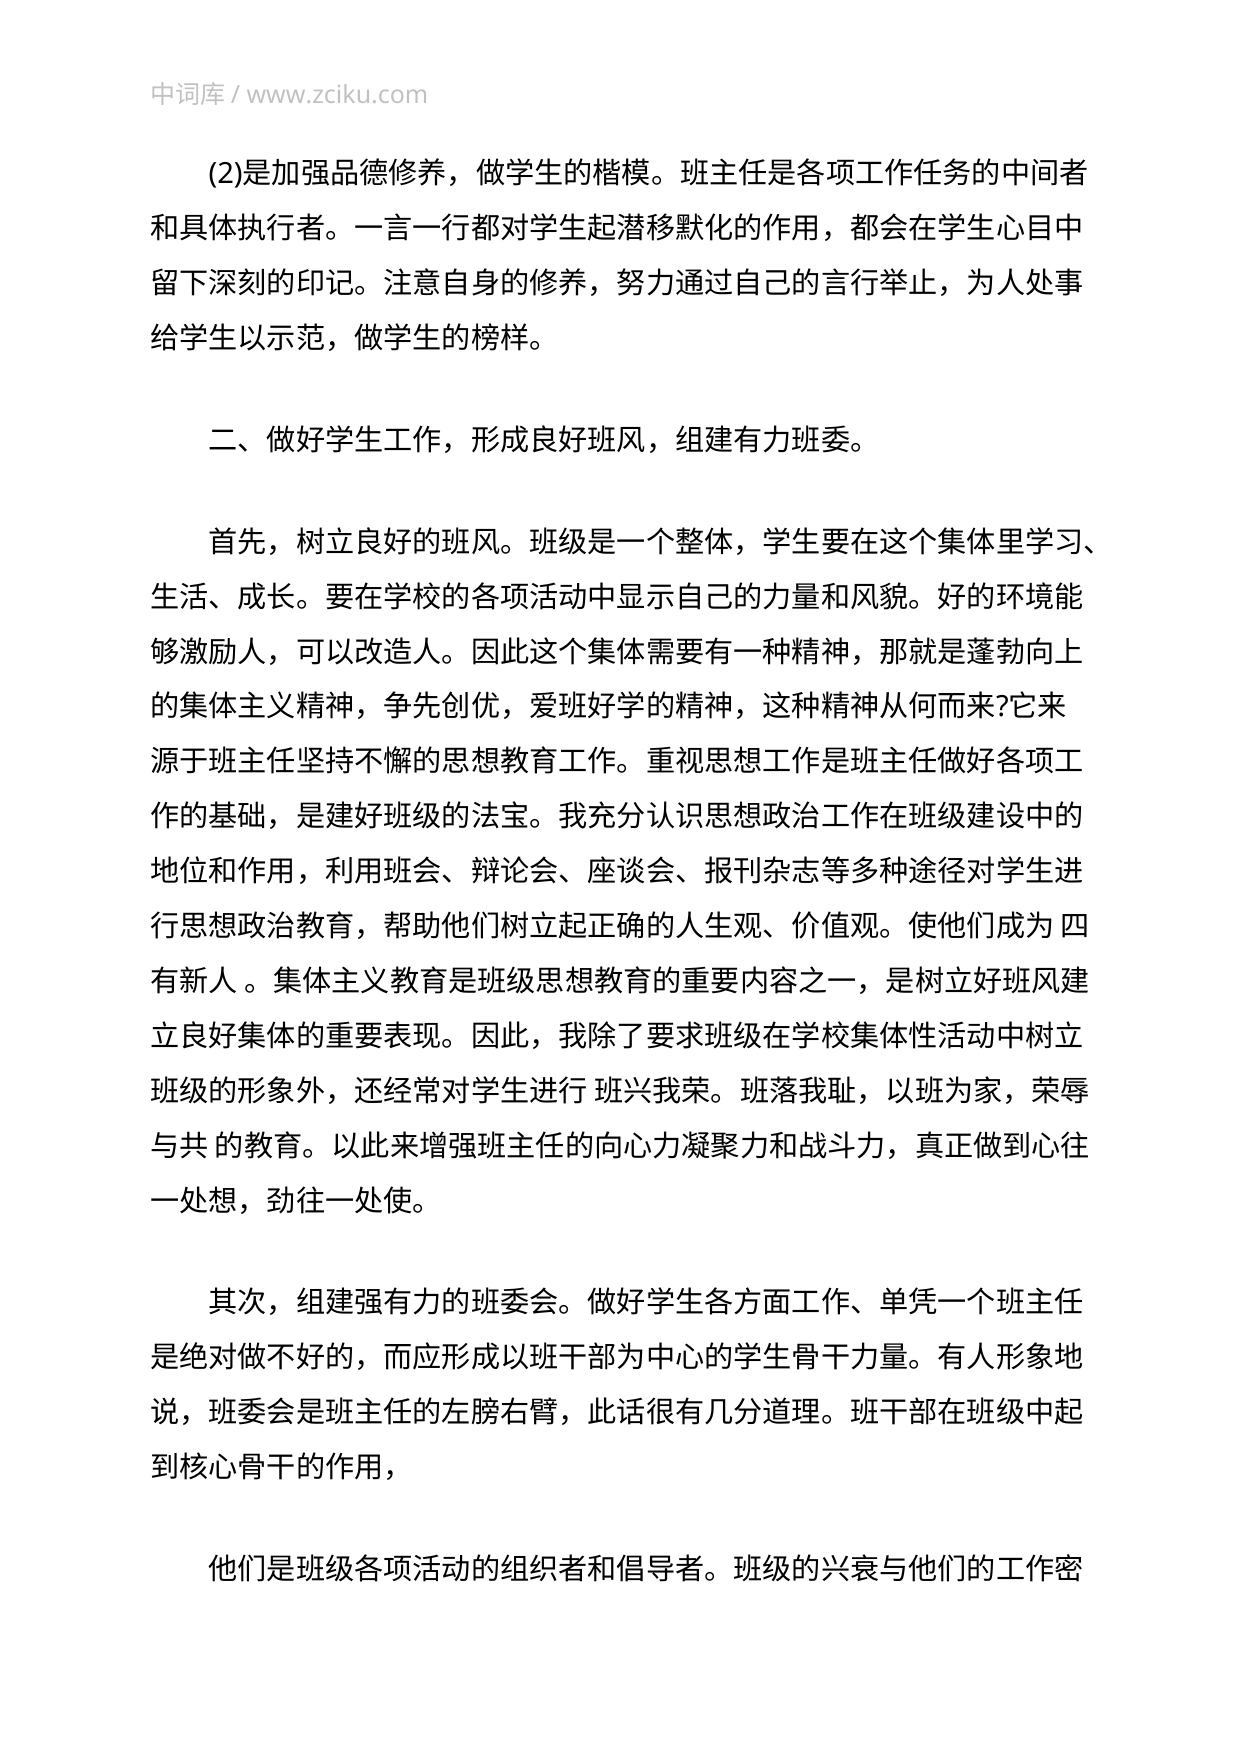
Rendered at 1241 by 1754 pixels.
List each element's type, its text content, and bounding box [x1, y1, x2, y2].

text 首先，树立良好的班风。班级是一个整体，学生要在这个集体里学习、生活、成长。要在学校的各项活动中显示自己的力量和风貌。好的环境能够激励人，可以改造人。因此这个集体需要有一种精神，那就是蓬勃向上的集体主义精神，争先创优，爱班好学的精神，这种精神从何而来?它来源于班主任坚持不懈的思想教育工作。重视思想工作是班主任做好各项工作的基础，是建好班级的法宝。我充分认识思想政治工作在班级建设中的地位和作用，利用班会、辩论会、座谈会、报刊杂志等多种途径对学生进行思想政治教育，帮助他们树立起正确的人生观、价值观。使他们成为 四有新人 。集体主义教育是班级思想教育的重要内容之一，是树立好班风建立良好集体的重要表现。因此，我除了要求班级在学校集体性活动中树立班级的形象外，还经常对学生进行 班兴我荣。班落我耻，以班为家，荣辱与共 的教育。以此来增强班主任的向心力凝聚力和战斗力，真正做到心往一处想，劲往一处使。 [150, 518, 1090, 1219]
text (2)是加强品德修养，做学生的楷模。班主任是各项工作任务的中间者和具体执行者。一言一行都对学生起潜移默化的作用，都会在学生心目中留下深刻的印记。注意自身的修养，努力通过自己的言行举止，为人处事给学生以示范，做学生的榜样。 [150, 150, 1090, 357]
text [150, 1545, 1090, 1588]
text 二、做好学生工作，形成良好班风，组建有力班委。 [150, 417, 1090, 459]
text 其次，组建强有力的班委会。做好学生各方面工作、单凭一个班主任是绝对做不好的，而应形成以班干部为中心的学生骨干力量。有人形象地说，班委会是班主任的左膀右臂，此话很有几分道理。班干部在班级中起到核心骨干的作用， [150, 1279, 1090, 1486]
